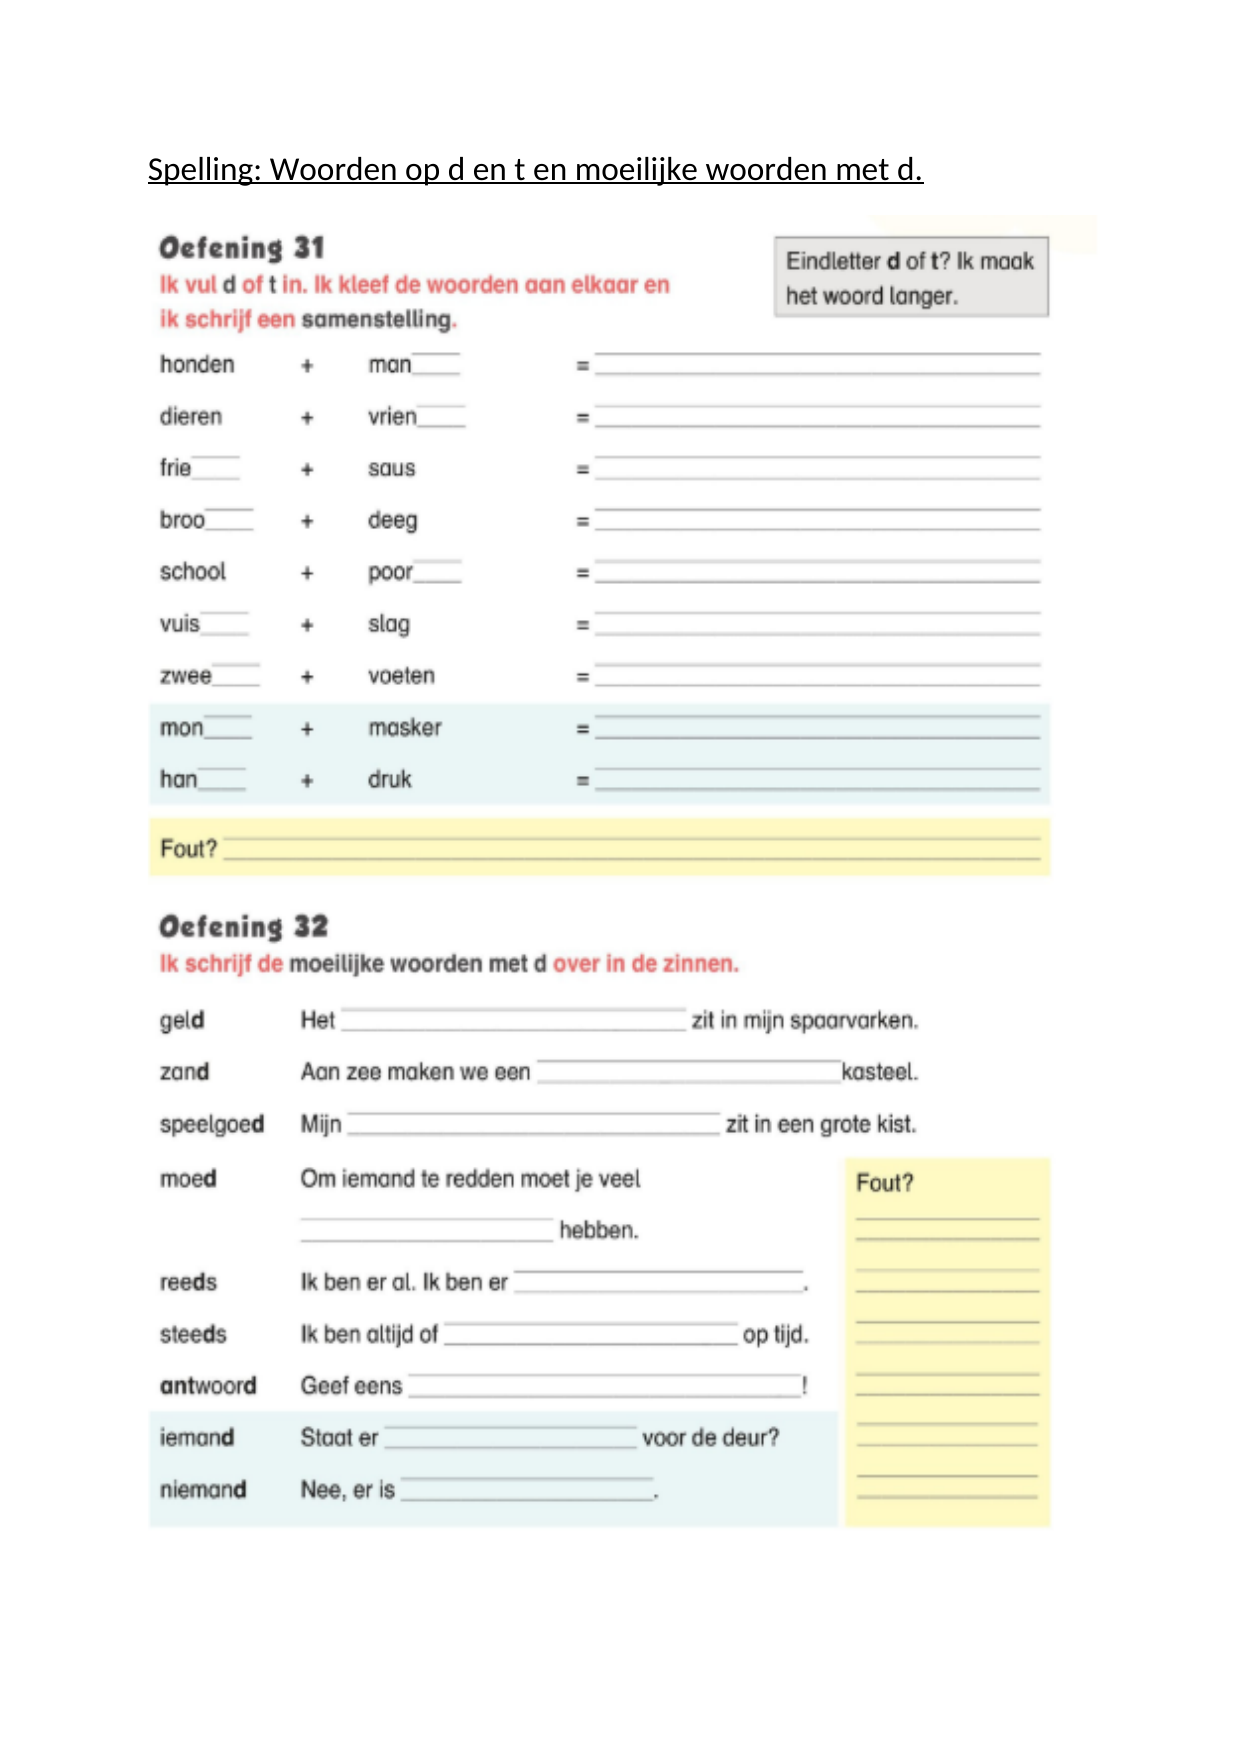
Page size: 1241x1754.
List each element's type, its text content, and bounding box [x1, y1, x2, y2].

text Spelling: Woorden op d en t en moeilijke woorden met d. [148, 148, 1093, 188]
picture [147, 215, 1137, 1592]
